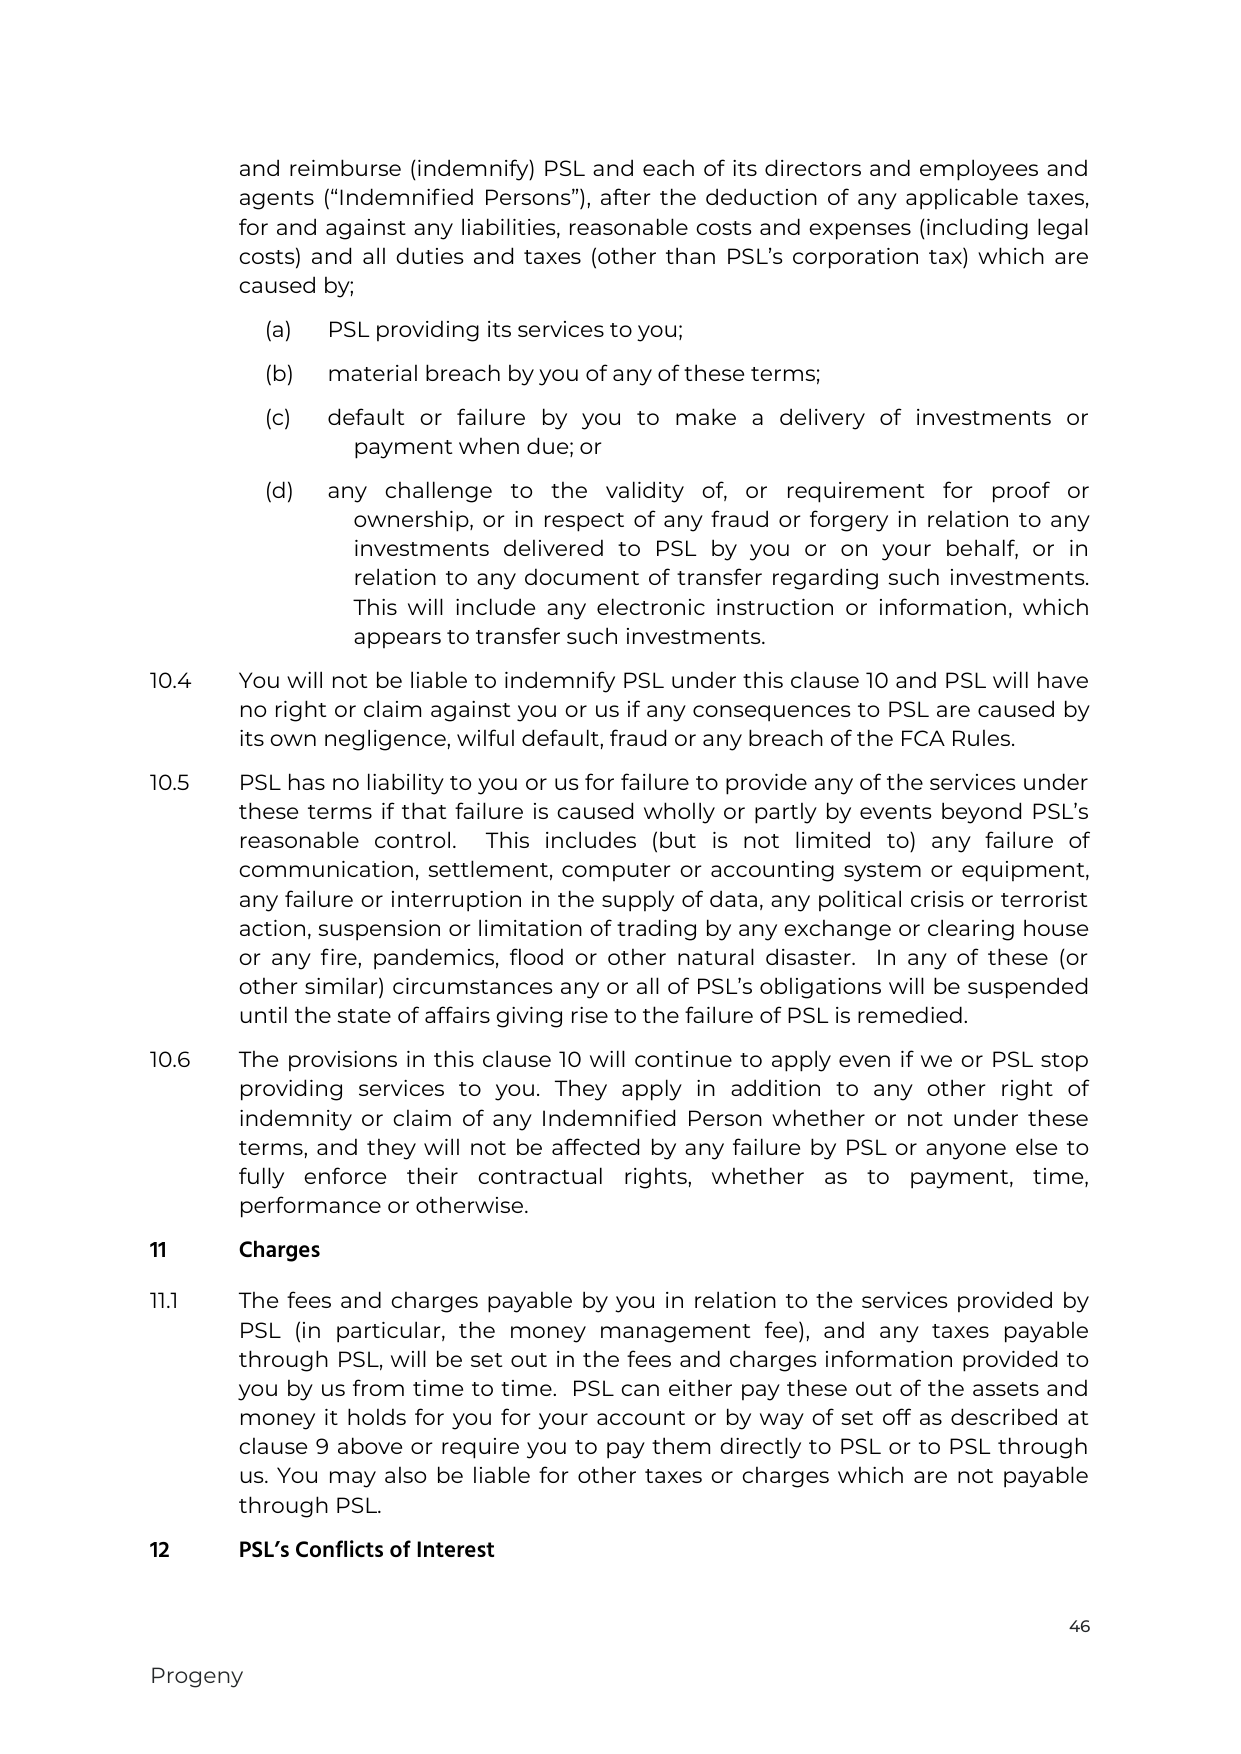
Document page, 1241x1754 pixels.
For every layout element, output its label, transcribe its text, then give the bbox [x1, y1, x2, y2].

text You will not be liable to indemnify PSL under this clause 10 and PSL will have no right or claim against you or us if any consequences to PSL are caused by its own negligence, wilful default, fraud or any breach of the FCA Rules. [150, 664, 1090, 752]
text PSL’s Conflicts of Interest [150, 1533, 1090, 1570]
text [150, 153, 1090, 299]
text The provisions in this clause 10 will continue to apply even if we or PSL stop providing services to you. They apply in addition to any other right of indemnity or claim of any Indemnified Person whether or not under these terms, and they will not be affected by any failure by PSL or anyone else to fully enforce their contractual rights, whether as to payment, time, performance or otherwise. [150, 1044, 1090, 1219]
text PSL providing its services to you; [264, 313, 1090, 343]
text material breach by you of any of these terms; [264, 357, 1090, 387]
text Charges [150, 1234, 1090, 1270]
text The fees and charges payable by you in relation to the services provided by PSL (in particular, the money management fee), and any taxes payable through PSL, will be set out in the fees and charges information provided to you by us from time to time. PSL can either pay these out of the assets and money it holds for you for your account or by way of set off as described at clause 9 above or require you to pay them directly to PSL or to PSL through us. You may also be liable for other taxes or charges which are not payable through PSL. [150, 1285, 1090, 1518]
text PSL has no liability to you or us for failure to provide any of the services under these terms if that failure is caused wholly or partly by events beyond PSL’s reasonable control. This includes (but is not limited to) any failure of communication, settlement, computer or accounting system or equipment, any failure or interruption in the supply of data, any political crisis or terrorist action, suspension or limitation of trading by any exchange or clearing house or any fire, pandemics, flood or other natural disaster. In any of these (or other similar) circumstances any or all of PSL’s obligations will be suspended until the state of affairs giving rise to the failure of PSL is remedied. [150, 767, 1090, 1029]
text any challenge to the validity of, or requirement for proof or ownership, or in respect of any fraud or forgery in relation to any investments delivered to PSL by you or on your behalf, or in relation to any document of transfer regarding such investments. This will include any electronic instruction or information, which appears to transfer such investments. [264, 474, 1090, 649]
text default or failure by you to make a delivery of investments or payment when due; or [264, 401, 1090, 460]
